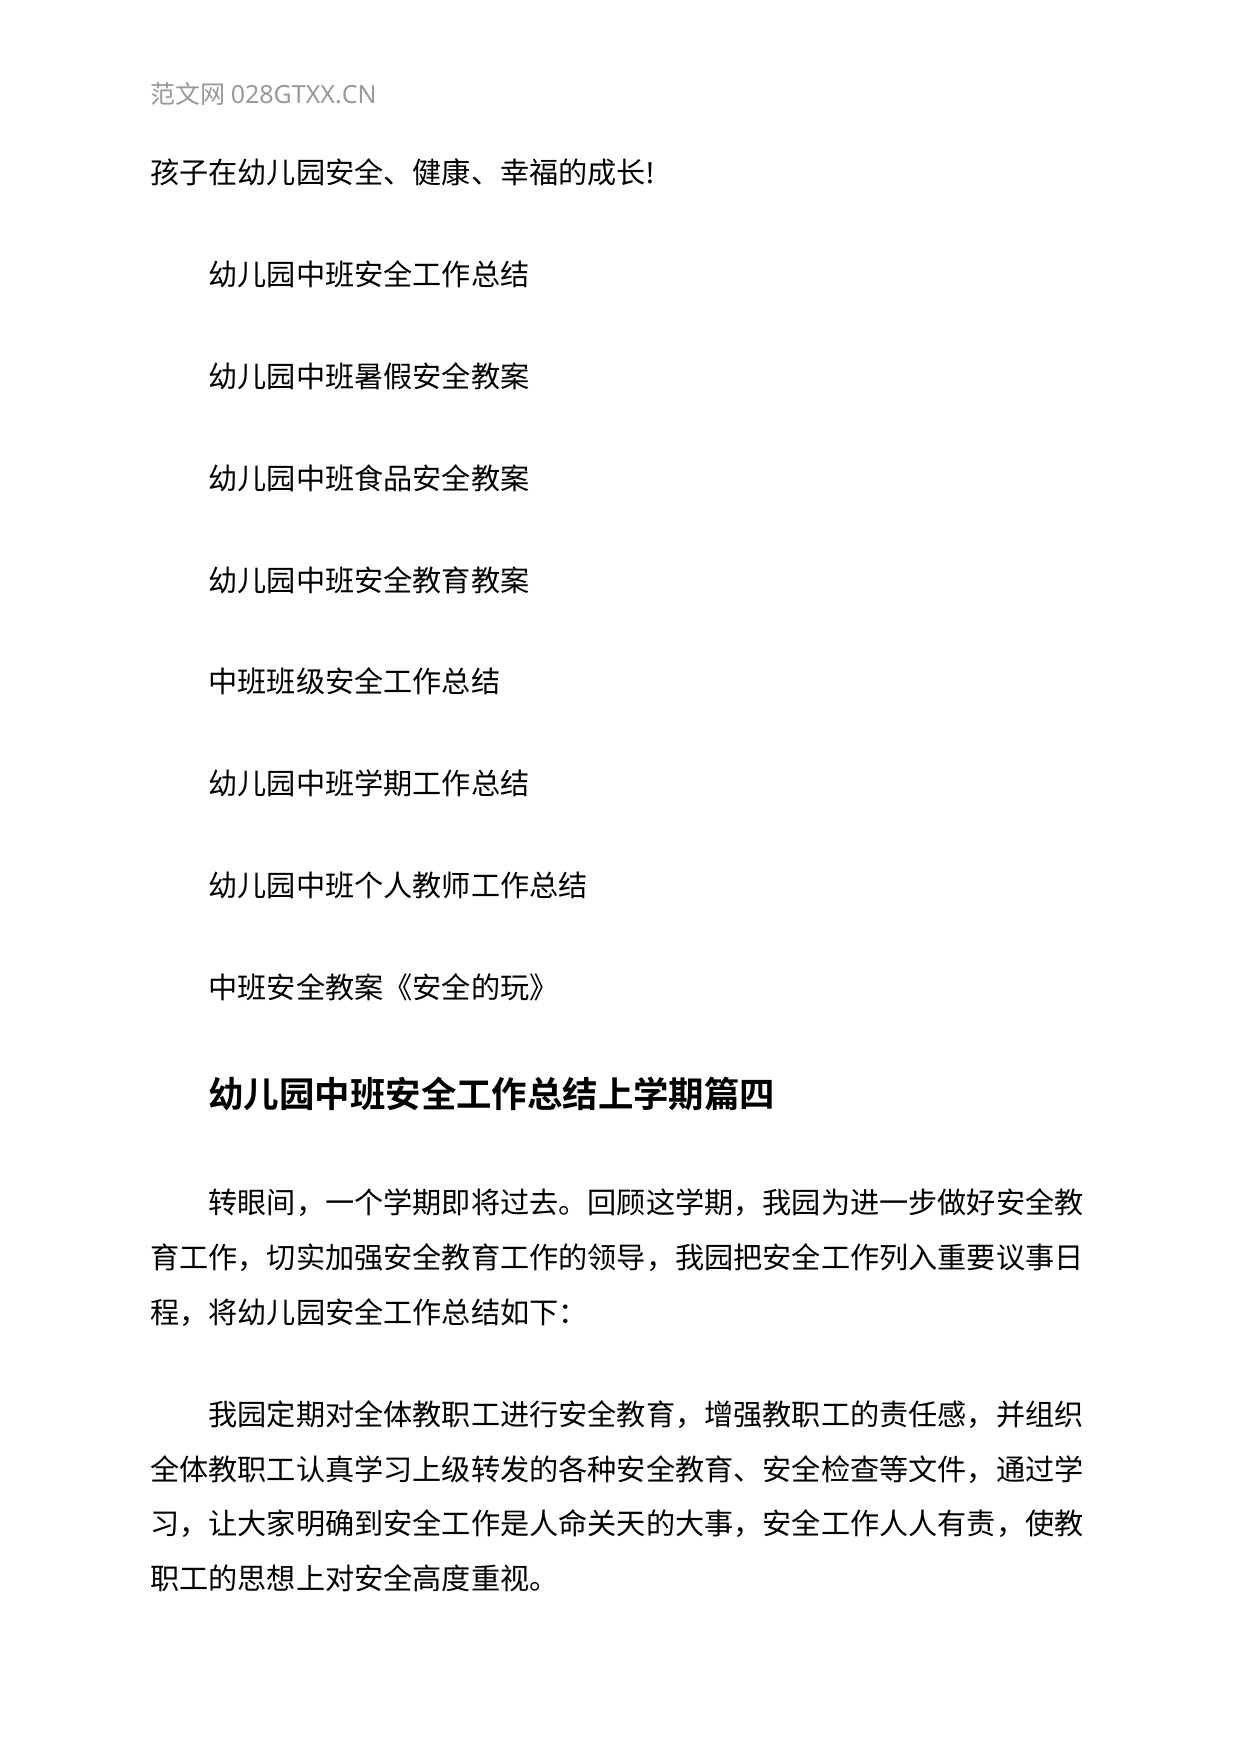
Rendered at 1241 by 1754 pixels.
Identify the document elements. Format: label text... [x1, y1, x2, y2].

text 幼儿园中班安全工作总结 [150, 252, 1090, 294]
text 幼儿园中班安全教育教案 [150, 557, 1090, 599]
text 幼儿园中班安全工作总结上学期篇四 [150, 1066, 1090, 1117]
text 幼儿园中班暑假安全教案 [150, 354, 1090, 396]
text 幼儿园中班个人教师工作总结 [150, 863, 1090, 905]
text 幼儿园中班学期工作总结 [150, 761, 1090, 803]
text 我园定期对全体教职工进行安全教育，增强教职工的责任感，并组织全体教职工认真学习上级转发的各种安全教育、安全检查等文件，通过学习，让大家明确到安全工作是人命关天的大事，安全工作人人有责，使教职工的思想上对安全高度重视。 [150, 1391, 1090, 1598]
text 中班班级安全工作总结 [150, 659, 1090, 701]
text 幼儿园中班食品安全教案 [150, 456, 1090, 498]
text 中班安全教案《安全的玩》 [150, 964, 1090, 1007]
text 转眼间，一个学期即将过去。回顾这学期，我园为进一步做好安全教育工作，切实加强安全教育工作的领导，我园把安全工作列入重要议事日程，将幼儿园安全工作总结如下： [150, 1179, 1090, 1332]
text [150, 150, 1090, 192]
